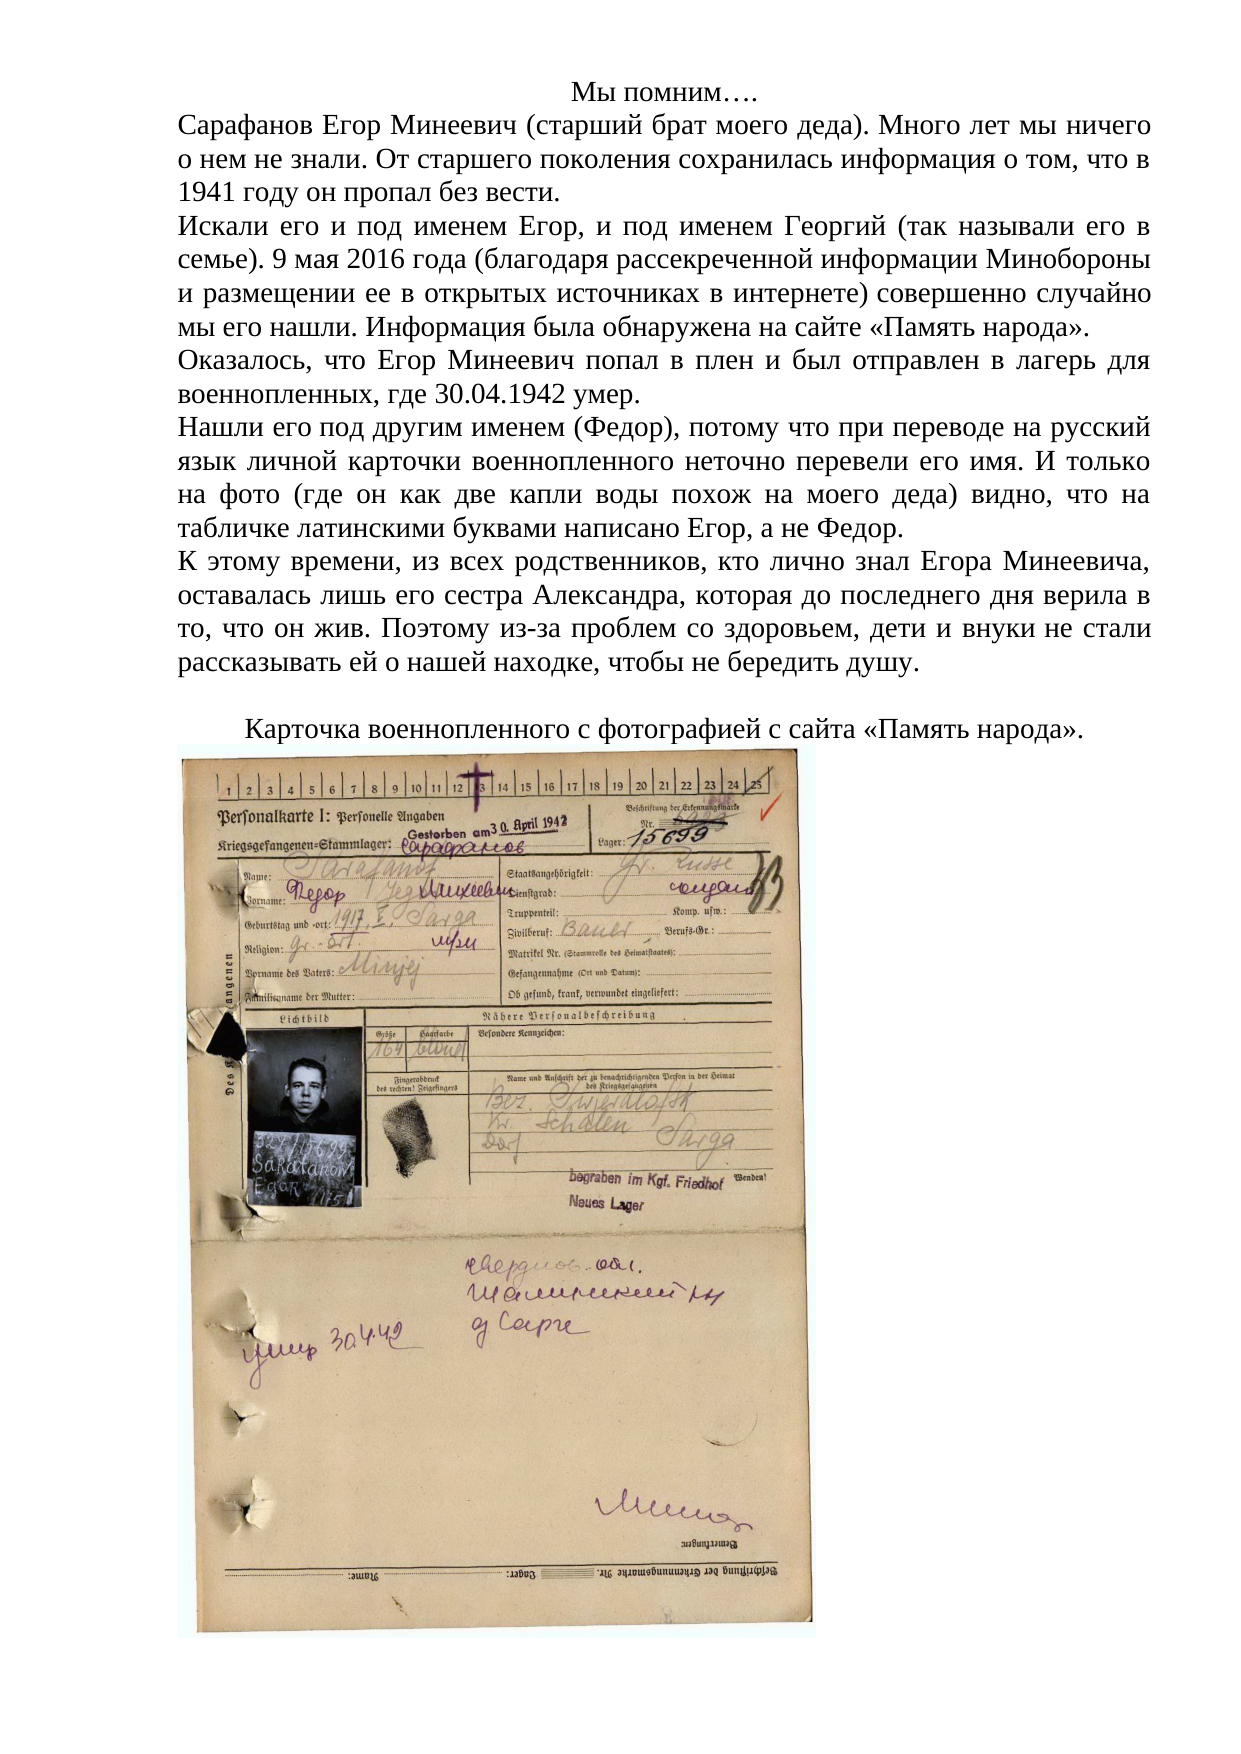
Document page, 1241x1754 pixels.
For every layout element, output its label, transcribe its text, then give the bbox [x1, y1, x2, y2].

picture [177, 744, 816, 1638]
text Сарафанов Егор Минеевич (старший брат моего деда). Много лет мы ничего о нем не знали. От старшего поколения сохранилась информация о том, что в 1941 году он пропал без вести. [177, 107, 1152, 208]
text Мы помним…. [177, 74, 1152, 107]
text Оказалось, что Егор Минеевич попал в плен и был отправлен в лагерь для военнопленных, где 30.04.1942 умер. [177, 342, 1152, 409]
text Нашли его под другим именем (Федор), потому что при переводе на русский язык личной карточки военнопленного неточно перевели его имя. И только на фото (где он как две капли воды похож на моего деда) видно, что на табличке латинскими буквами написано Егор, а не Федор. [177, 409, 1152, 543]
text Искали его и под именем Егор, и под именем Георгий (так называли его в семье). 9 мая 2016 года (благодаря рассекреченной информации Минобороны и размещении ее в открытых источниках в интернете) совершенно случайно мы его нашли. Информация была обнаружена на сайте «Память народа». [177, 208, 1152, 342]
text Карточка военнопленного с фотографией с сайта «Память народа». [177, 711, 1152, 745]
text К этому времени, из всех родственников, кто лично знал Егора Минеевича, оставалась лишь его сестра Александра, которая до последнего дня верила в то, что он жив. Поэтому из-за проблем со здоровьем, дети и внуки не стали рассказывать ей о нашей находке, чтобы не бередить душу. [177, 543, 1152, 678]
